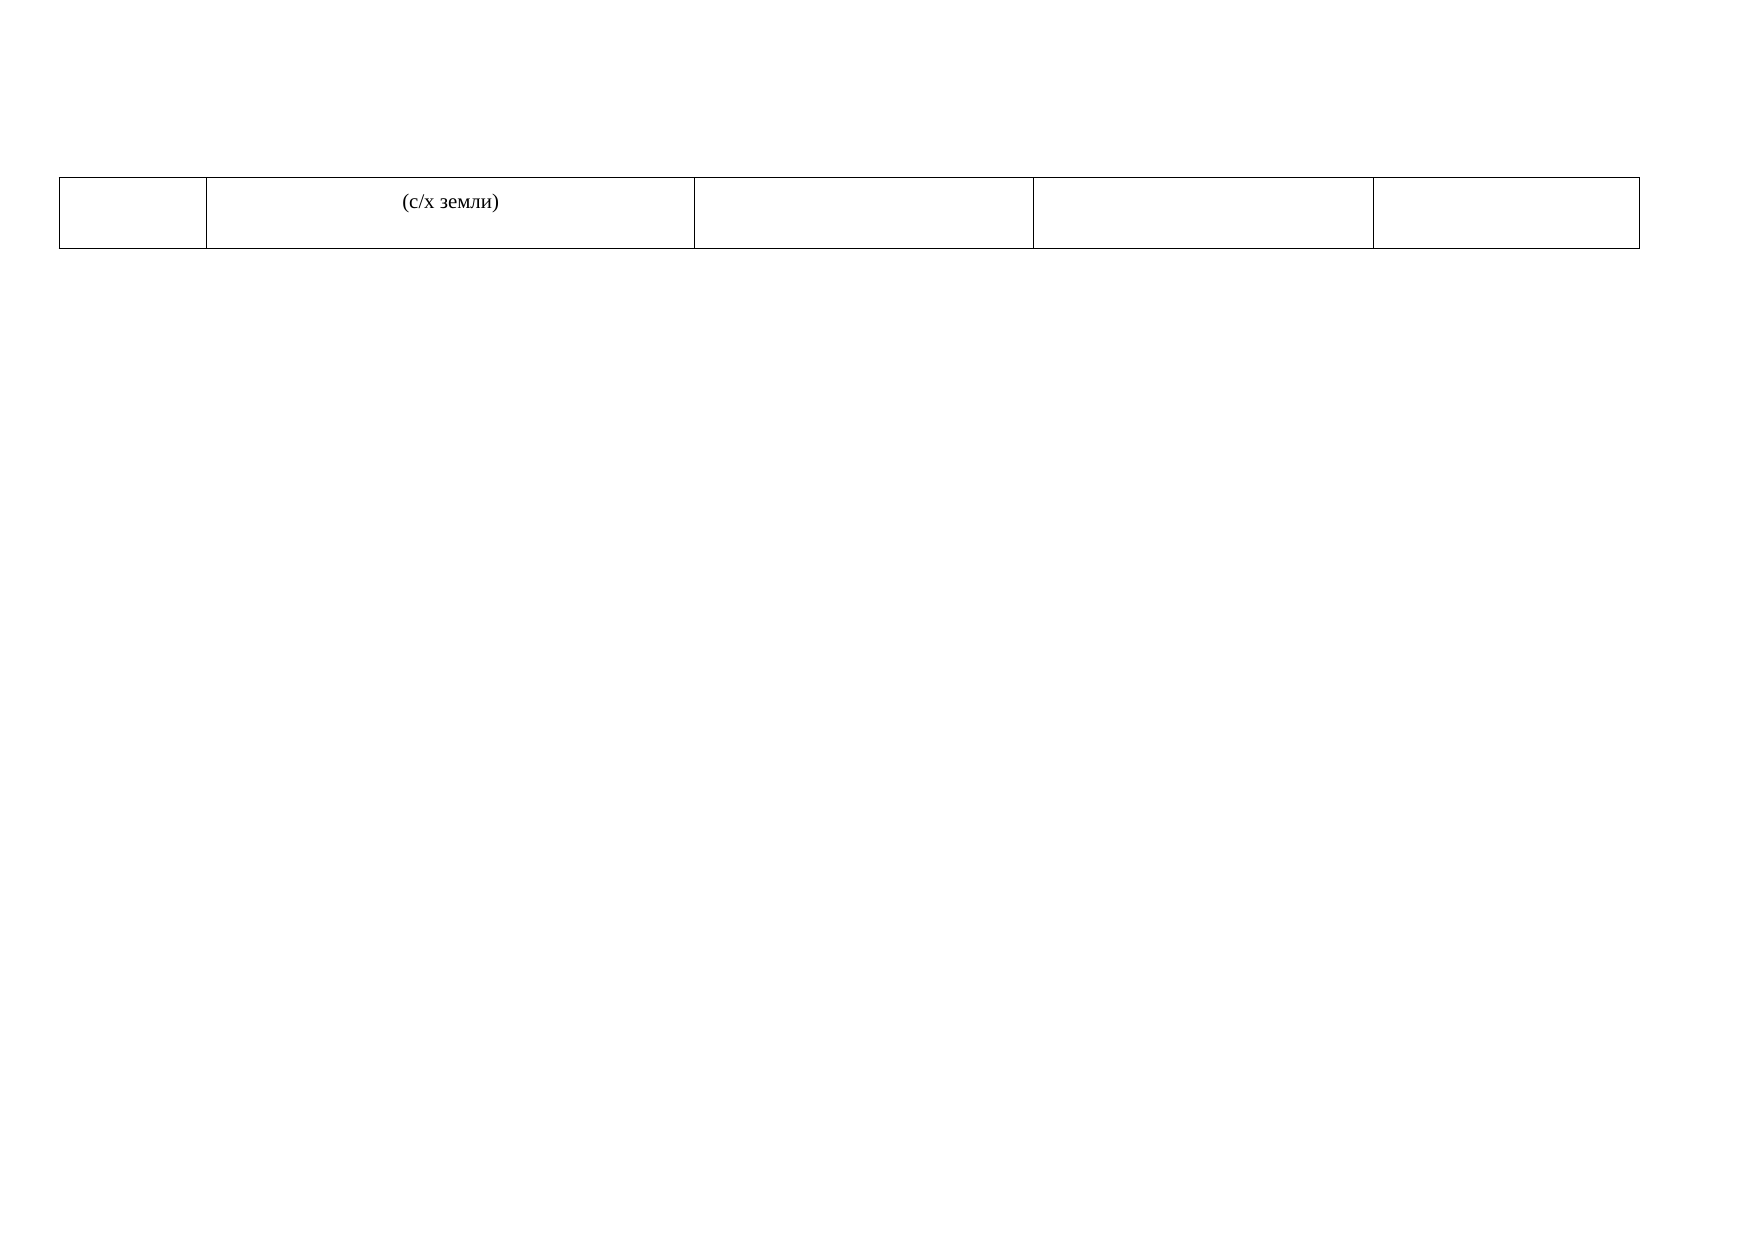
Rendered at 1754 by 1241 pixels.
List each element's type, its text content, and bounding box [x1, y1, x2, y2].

table_cell 8 [60, 178, 206, 248]
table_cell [695, 178, 1033, 248]
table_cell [1374, 178, 1639, 248]
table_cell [207, 178, 694, 248]
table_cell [1034, 178, 1373, 248]
